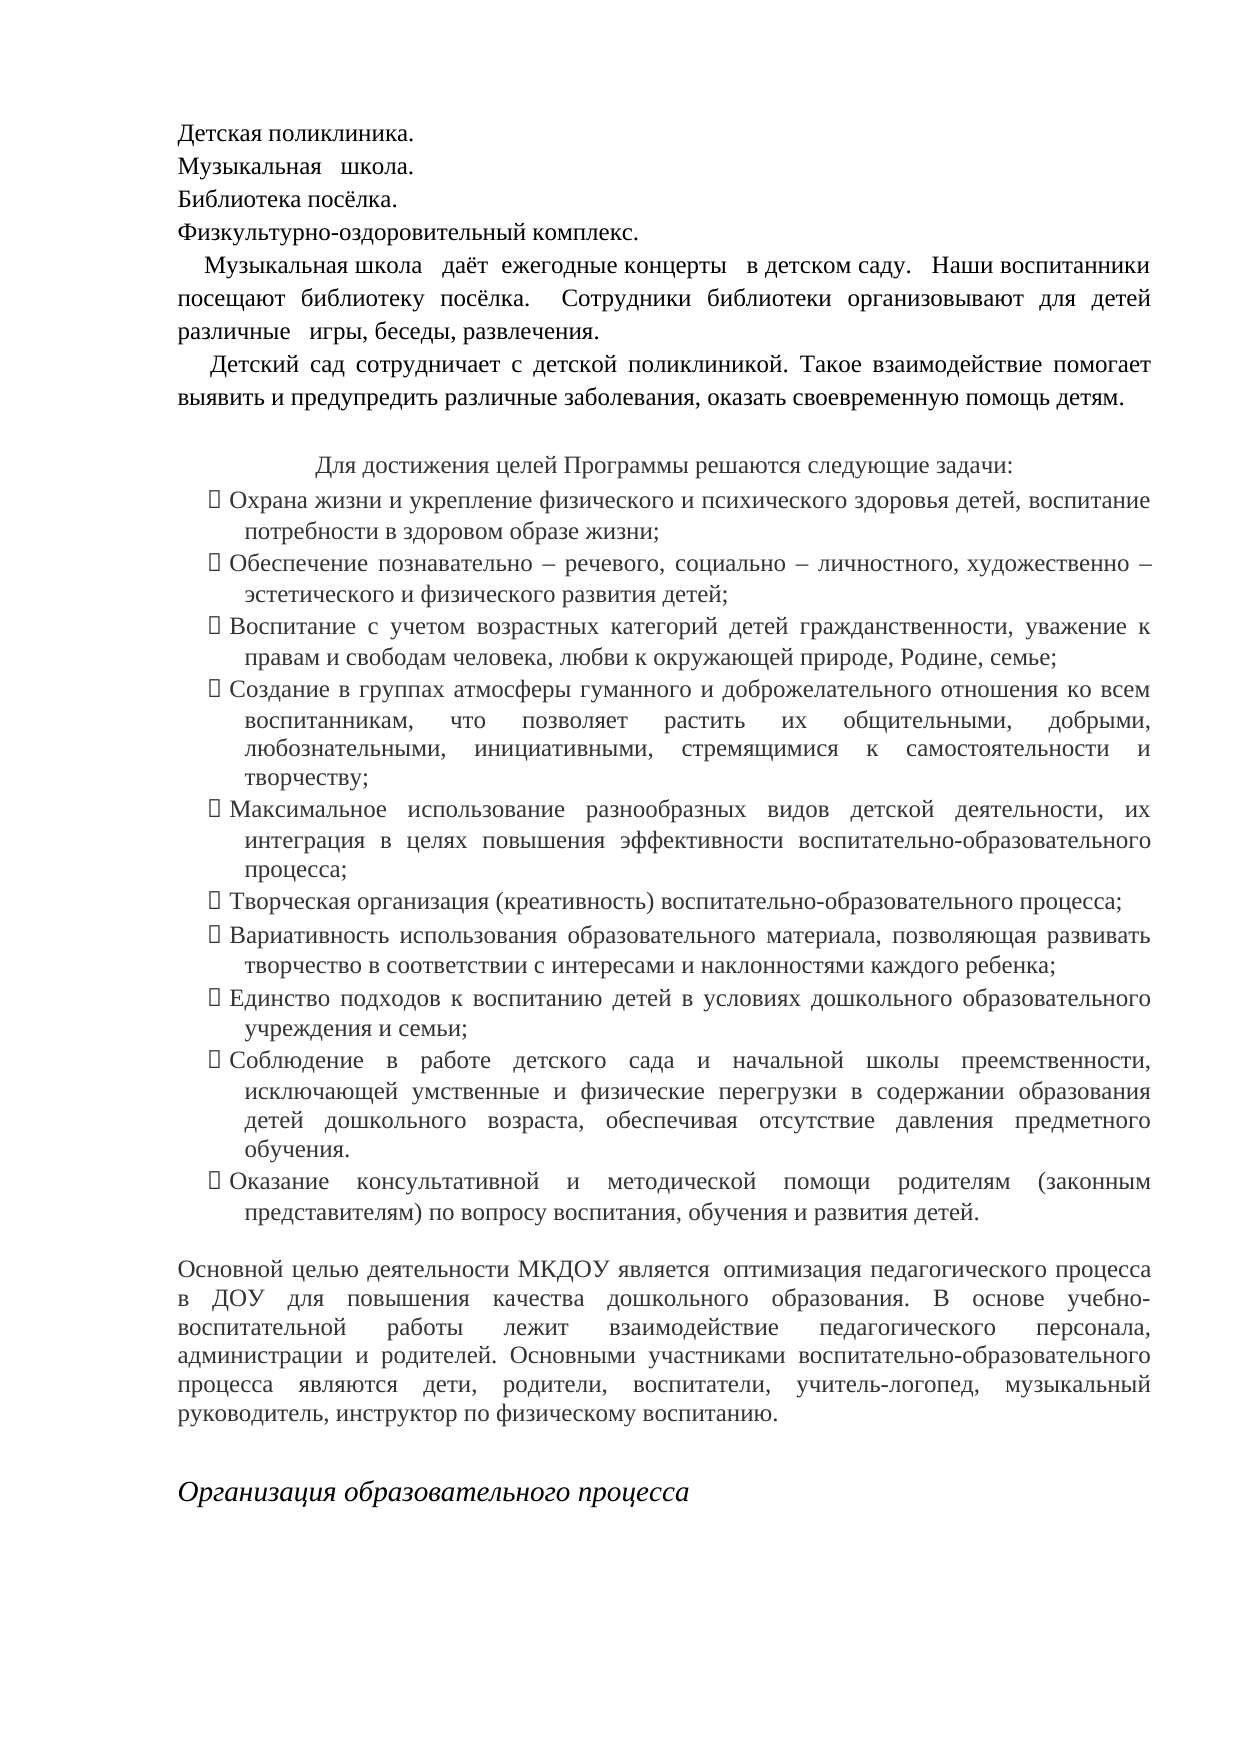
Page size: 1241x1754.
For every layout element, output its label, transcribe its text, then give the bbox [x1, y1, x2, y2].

text Детская поликлиника. [177, 118, 1152, 147]
text  Создание в группах атмосферы гуманного и доброжелательного отношения ко всем воспитанникам, что позволяет растить их общительными, добрыми, любознательными, инициативными, стремящимися к самостоятельности и творчеству; [207, 671, 1152, 791]
text  Оказание консультативной и методической помощи родителям (законным представителям) по вопросу воспитания, обучения и развития детей. [207, 1162, 1152, 1225]
text Музыкальная школа. [177, 151, 1152, 180]
text Музыкальная школа даёт ежегодные концерты в детском саду. Наши воспитанники посещают библиотеку посёлка. Сотрудники библиотеки организовывают для детей различные игры, беседы, развлечения. [177, 250, 1152, 345]
text  Творческая организация (креативность) воспитательно-образовательного процесса; [207, 882, 1152, 917]
text Организация образовательного процесса [177, 1474, 1152, 1507]
text  Единство подходов к воспитанию детей в условиях дошкольного образовательного учреждения и семьи; [207, 979, 1152, 1042]
text  Соблюдение в работе детского сада и начальной школы преемственности, исключающей умственные и физические перегрузки в содержании образования детей дошкольного возраста, обеспечивая отсутствие давления предметного обучения. [207, 1042, 1152, 1162]
text Основной целью деятельности МКДОУ является оптимизация педагогического процесса в ДОУ для повышения качества дошкольного образования. В основе учебно-воспитательной работы лежит взаимодействие педагогического персонала, администрации и родителей. Основными участниками воспитательно-образовательного процесса являются дети, родители, воспитатели, учитель-логопед, музыкальный руководитель, инструктор по физическому воспитанию. [177, 1254, 1152, 1427]
text  Вариативность использования образовательного материала, позволяющая развивать творчество в соответствии с интересами и наклонностями каждого ребенка; [207, 917, 1152, 979]
text Для достижения целей Программы решаются следующие задачи: [177, 450, 1152, 479]
text  Максимальное использование разнообразных видов детской деятельности, их интеграция в целях повышения эффективности воспитательно-образовательного процесса; [207, 791, 1152, 882]
text Детский сад сотрудничает с детской поликлиникой. Такое взаимодействие помогает выявить и предупредить различные заболевания, оказать своевременную помощь детям. [177, 349, 1152, 411]
text Физкультурно-оздоровительный комплекс. [177, 217, 1152, 246]
text  Обеспечение познавательно – речевого, социально – личностного, художественно – эстетического и физического развития детей; [207, 545, 1152, 608]
text  Воспитание с учетом возрастных категорий детей гражданственности, уважение к правам и свободам человека, любви к окружающей природе, Родине, семье; [207, 608, 1152, 671]
text Библиотека посёлка. [177, 184, 1152, 213]
text  Охрана жизни и укрепление физического и психического здоровья детей, воспитание потребности в здоровом образе жизни; [207, 482, 1152, 545]
